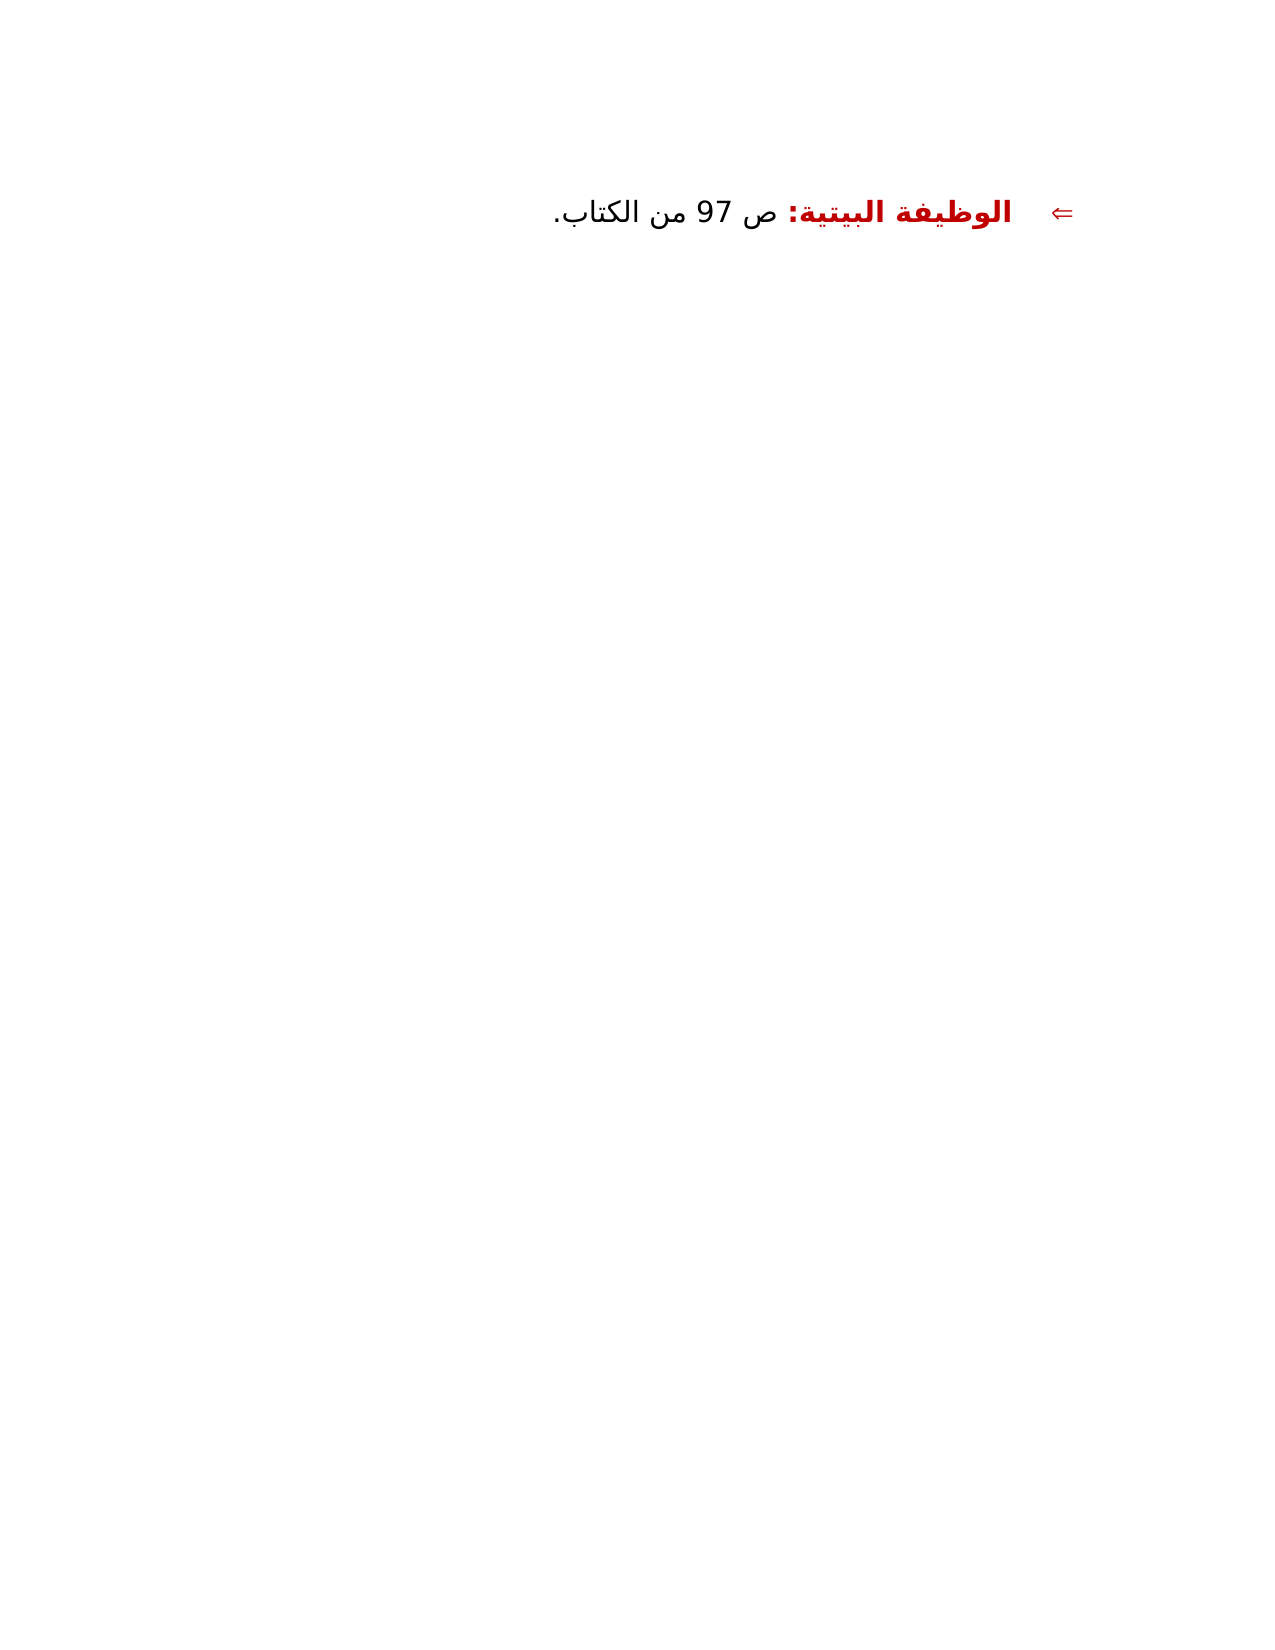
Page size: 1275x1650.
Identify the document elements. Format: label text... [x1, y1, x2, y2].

list الوظيفة البيتية: ص 97 من الكتاب. [187, 196, 1050, 229]
